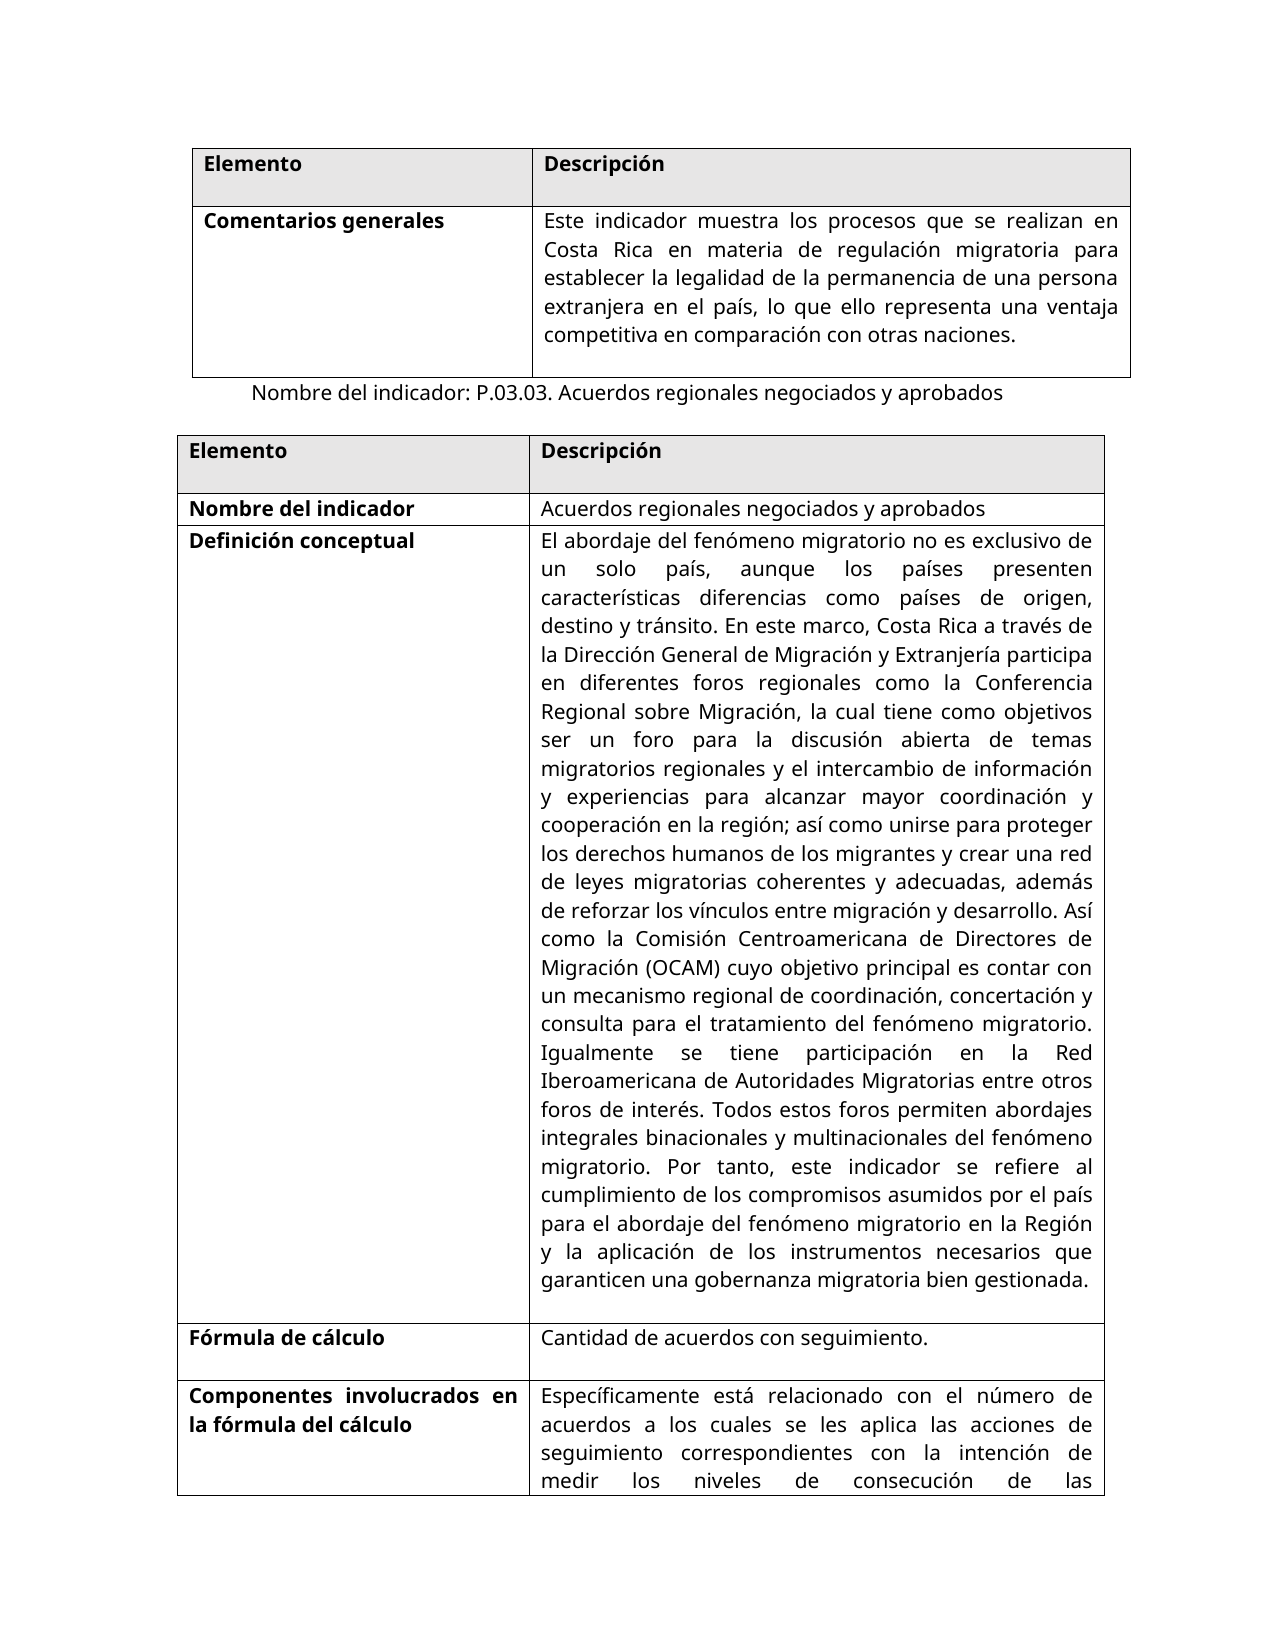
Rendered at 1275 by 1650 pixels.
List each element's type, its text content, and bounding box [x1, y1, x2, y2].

table_header Elemento [193, 149, 532, 206]
table_cell Definición conceptual [178, 526, 529, 1322]
table_header Elemento [178, 436, 529, 493]
table_header Descripción [530, 436, 1104, 493]
table_cell Acuerdos regionales negociados y aprobados [530, 494, 1104, 525]
table_cell Este indicador muestra los procesos que se realizan en Costa Rica en materia de regulación migratoria para establecer la legalidad de la permanencia de una persona extranjera en el país, lo que ello representa una ventaja competitiva en comparación con otras naciones. [533, 207, 1130, 377]
table_cell Fórmula de cálculo [178, 1324, 529, 1380]
table_cell Comentarios generales [193, 207, 532, 377]
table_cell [530, 1381, 1104, 1495]
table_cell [178, 1381, 529, 1495]
table_cell Nombre del indicador [178, 494, 529, 525]
text Nombre del indicador: P.03.03. Acuerdos regionales negociados y aprobados [251, 378, 1098, 407]
table_header Descripción [533, 149, 1130, 206]
table_cell El abordaje del fenómeno migratorio no es exclusivo de un solo país, aunque los países presenten características diferencias como países de origen, destino y tránsito. En este marco, Costa Rica a través de la Dirección General de Migración y Extranjería participa en diferentes foros regionales como la Conferencia Regional sobre Migración, la cual tiene como objetivos ser un foro para la discusión abierta de temas migratorios regionales y el intercambio de información y experiencias para alcanzar mayor coordinación y cooperación en la región; así como unirse para proteger los derechos humanos de los migrantes y crear una red de leyes migratorias coherentes y adecuadas, además de reforzar los vínculos entre migración y desarrollo. Así como la Comisión Centroamericana de Directores de Migración (OCAM) cuyo objetivo principal es contar con un mecanismo regional de coordinación, concertación y consulta para el tratamiento del fenómeno migratorio. Igualmente se tiene participación en la Red Iberoamericana de Autoridades Migratorias entre otros foros de interés. Todos estos foros permiten abordajes integrales binacionales y multinacionales del fenómeno migratorio. Por tanto, este indicador se refiere al cumplimiento de los compromisos asumidos por el país para el abordaje del fenómeno migratorio en la Región y la aplicación de los instrumentos necesarios que garanticen una gobernanza migratoria bien gestionada. [530, 526, 1104, 1322]
table_cell Cantidad de acuerdos con seguimiento. [530, 1324, 1104, 1380]
